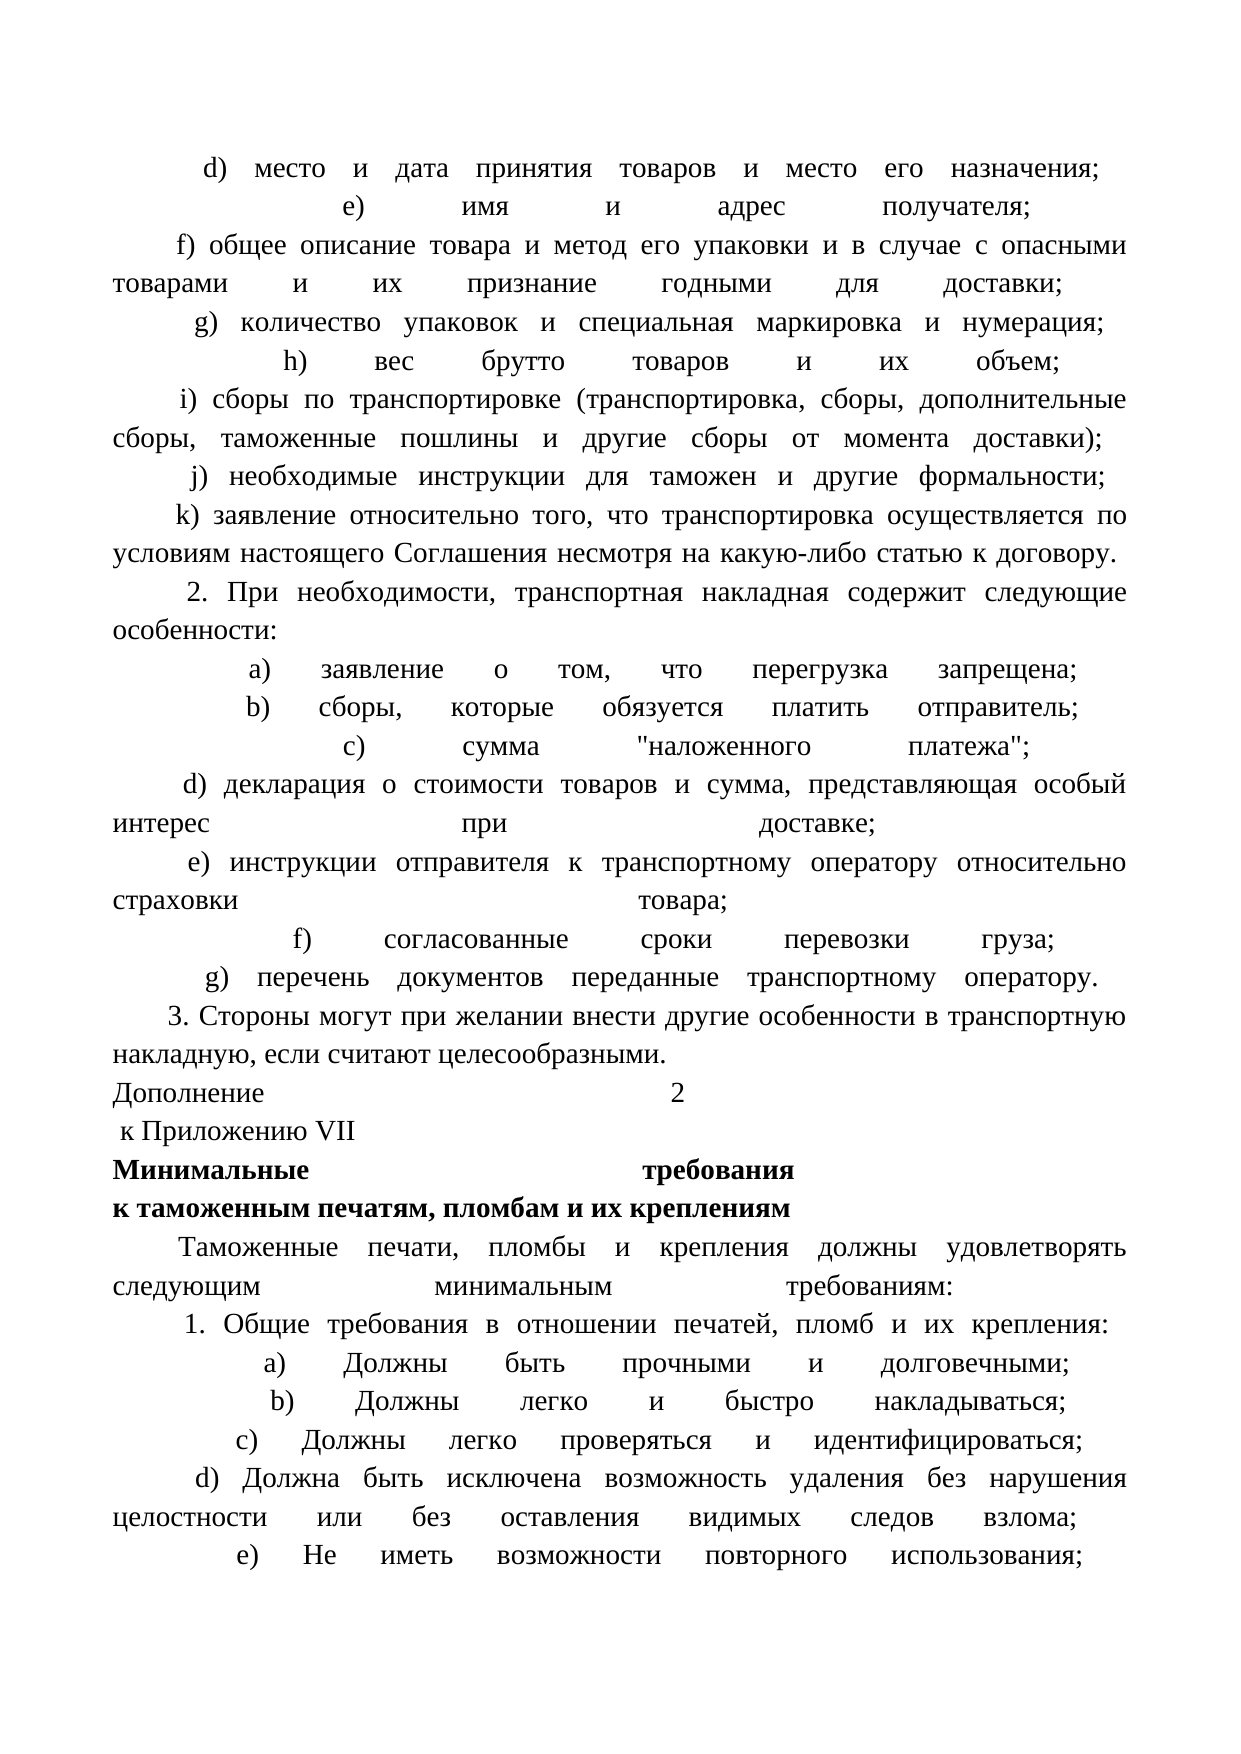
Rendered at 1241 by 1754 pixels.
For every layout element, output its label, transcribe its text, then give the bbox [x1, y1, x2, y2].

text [112, 1229, 1128, 1571]
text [112, 150, 1128, 1070]
text Минимальные требования к таможенным печатям, пломбам и их креплениям [112, 1152, 1128, 1224]
text Дополнение 2 к Приложению VII [112, 1075, 1128, 1147]
